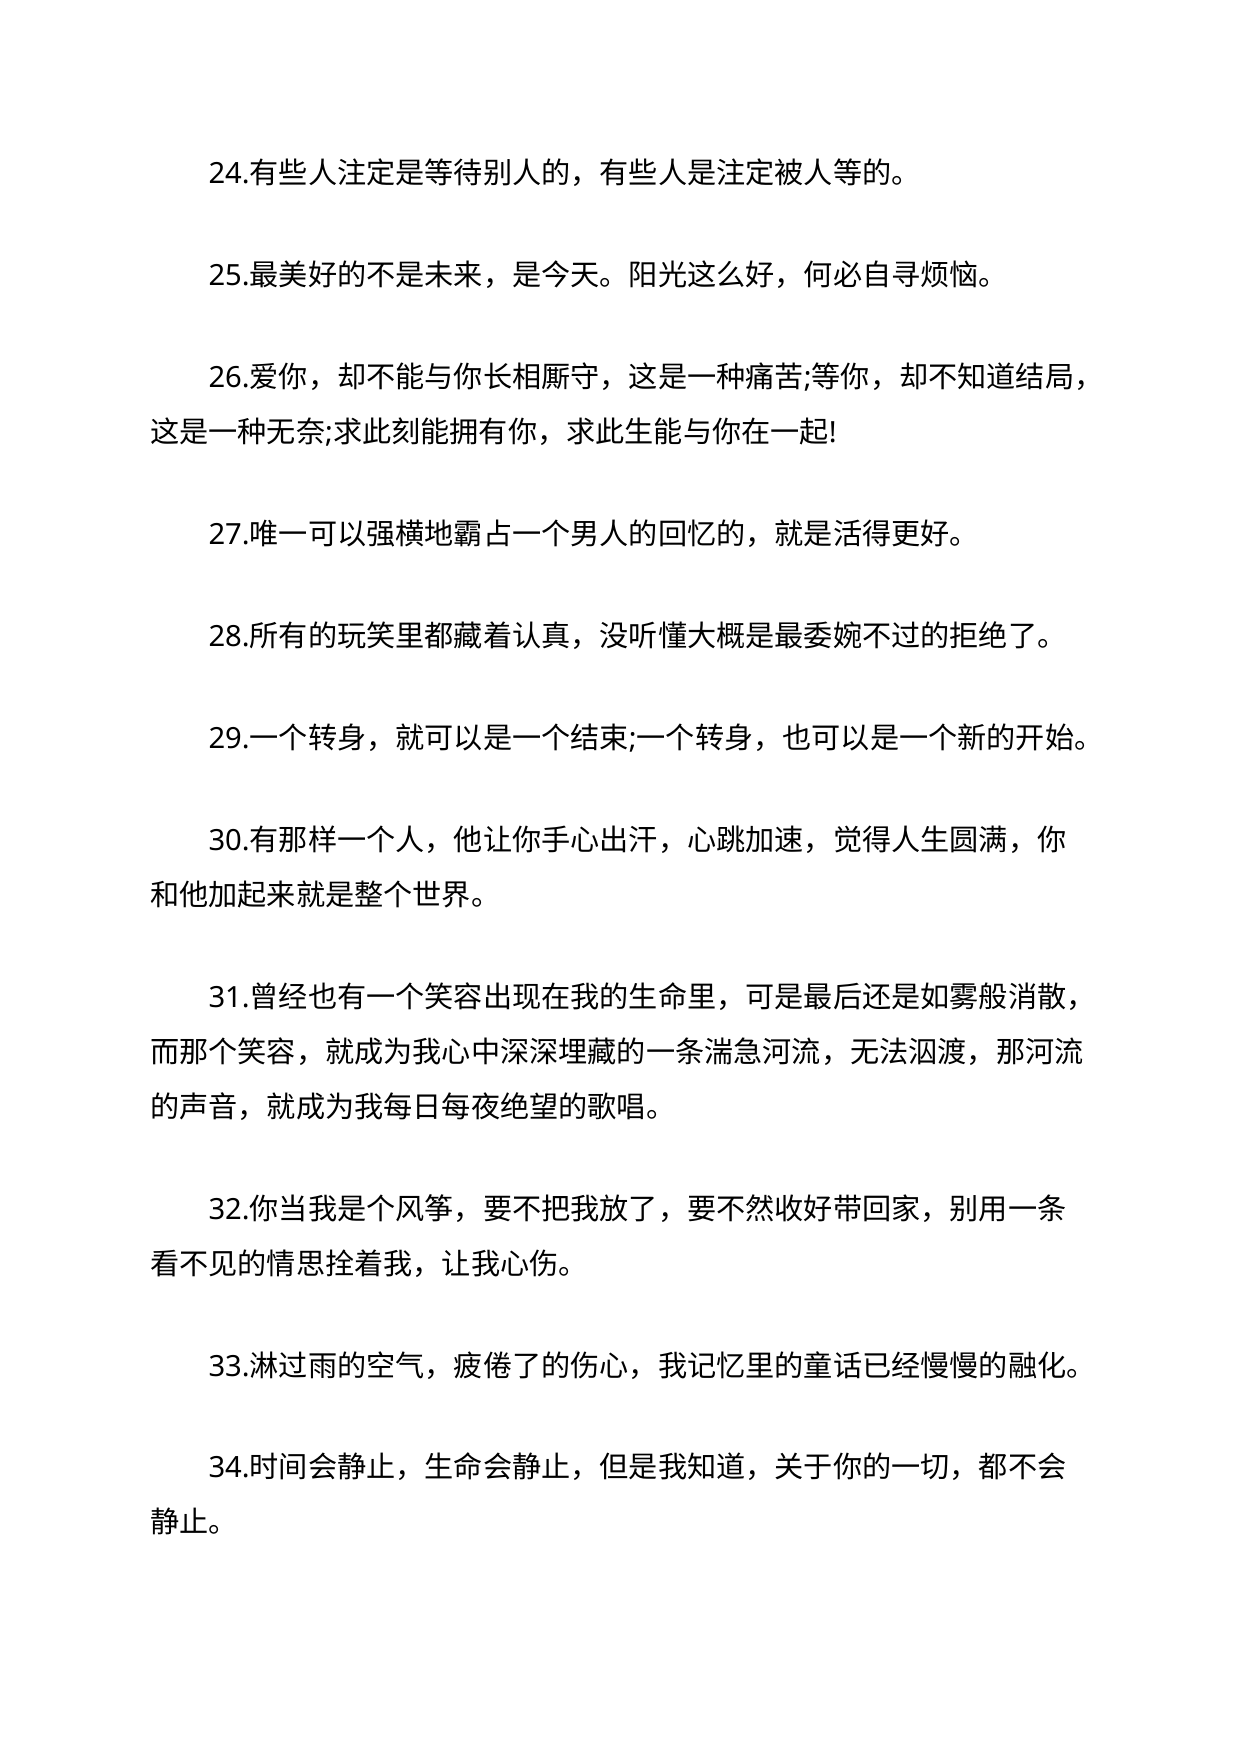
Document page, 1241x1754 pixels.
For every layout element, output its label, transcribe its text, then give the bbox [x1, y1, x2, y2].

text 27.唯一可以强横地霸占一个男人的回忆的，就是活得更好。 [150, 511, 1090, 553]
text 32.你当我是个风筝，要不把我放了，要不然收好带回家，别用一条看不见的情思拴着我，让我心伤。 [150, 1185, 1090, 1283]
text 29.一个转身，就可以是一个结束;一个转身，也可以是一个新的开始。 [150, 715, 1090, 757]
text 30.有那样一个人，他让你手心出汗，心跳加速，觉得人生圆满，你和他加起来就是整个世界。 [150, 817, 1090, 914]
text 25.最美好的不是未来，是今天。阳光这么好，何必自寻烦恼。 [150, 252, 1090, 294]
text 33.淋过雨的空气，疲倦了的伤心，我记忆里的童话已经慢慢的融化。 [150, 1342, 1090, 1384]
text 24.有些人注定是等待别人的，有些人是注定被人等的。 [150, 150, 1090, 192]
text 28.所有的玩笑里都藏着认真，没听懂大概是最委婉不过的拒绝了。 [150, 613, 1090, 655]
text 26.爱你，却不能与你长相厮守，这是一种痛苦;等你，却不知道结局，这是一种无奈;求此刻能拥有你，求此生能与你在一起! [150, 354, 1090, 451]
text 34.时间会静止，生命会静止，但是我知道，关于你的一切，都不会静止。 [150, 1444, 1090, 1541]
text 31.曾经也有一个笑容出现在我的生命里，可是最后还是如雾般消散，而那个笑容，就成为我心中深深埋藏的一条湍急河流，无法泅渡，那河流的声音，就成为我每日每夜绝望的歌唱。 [150, 974, 1090, 1126]
